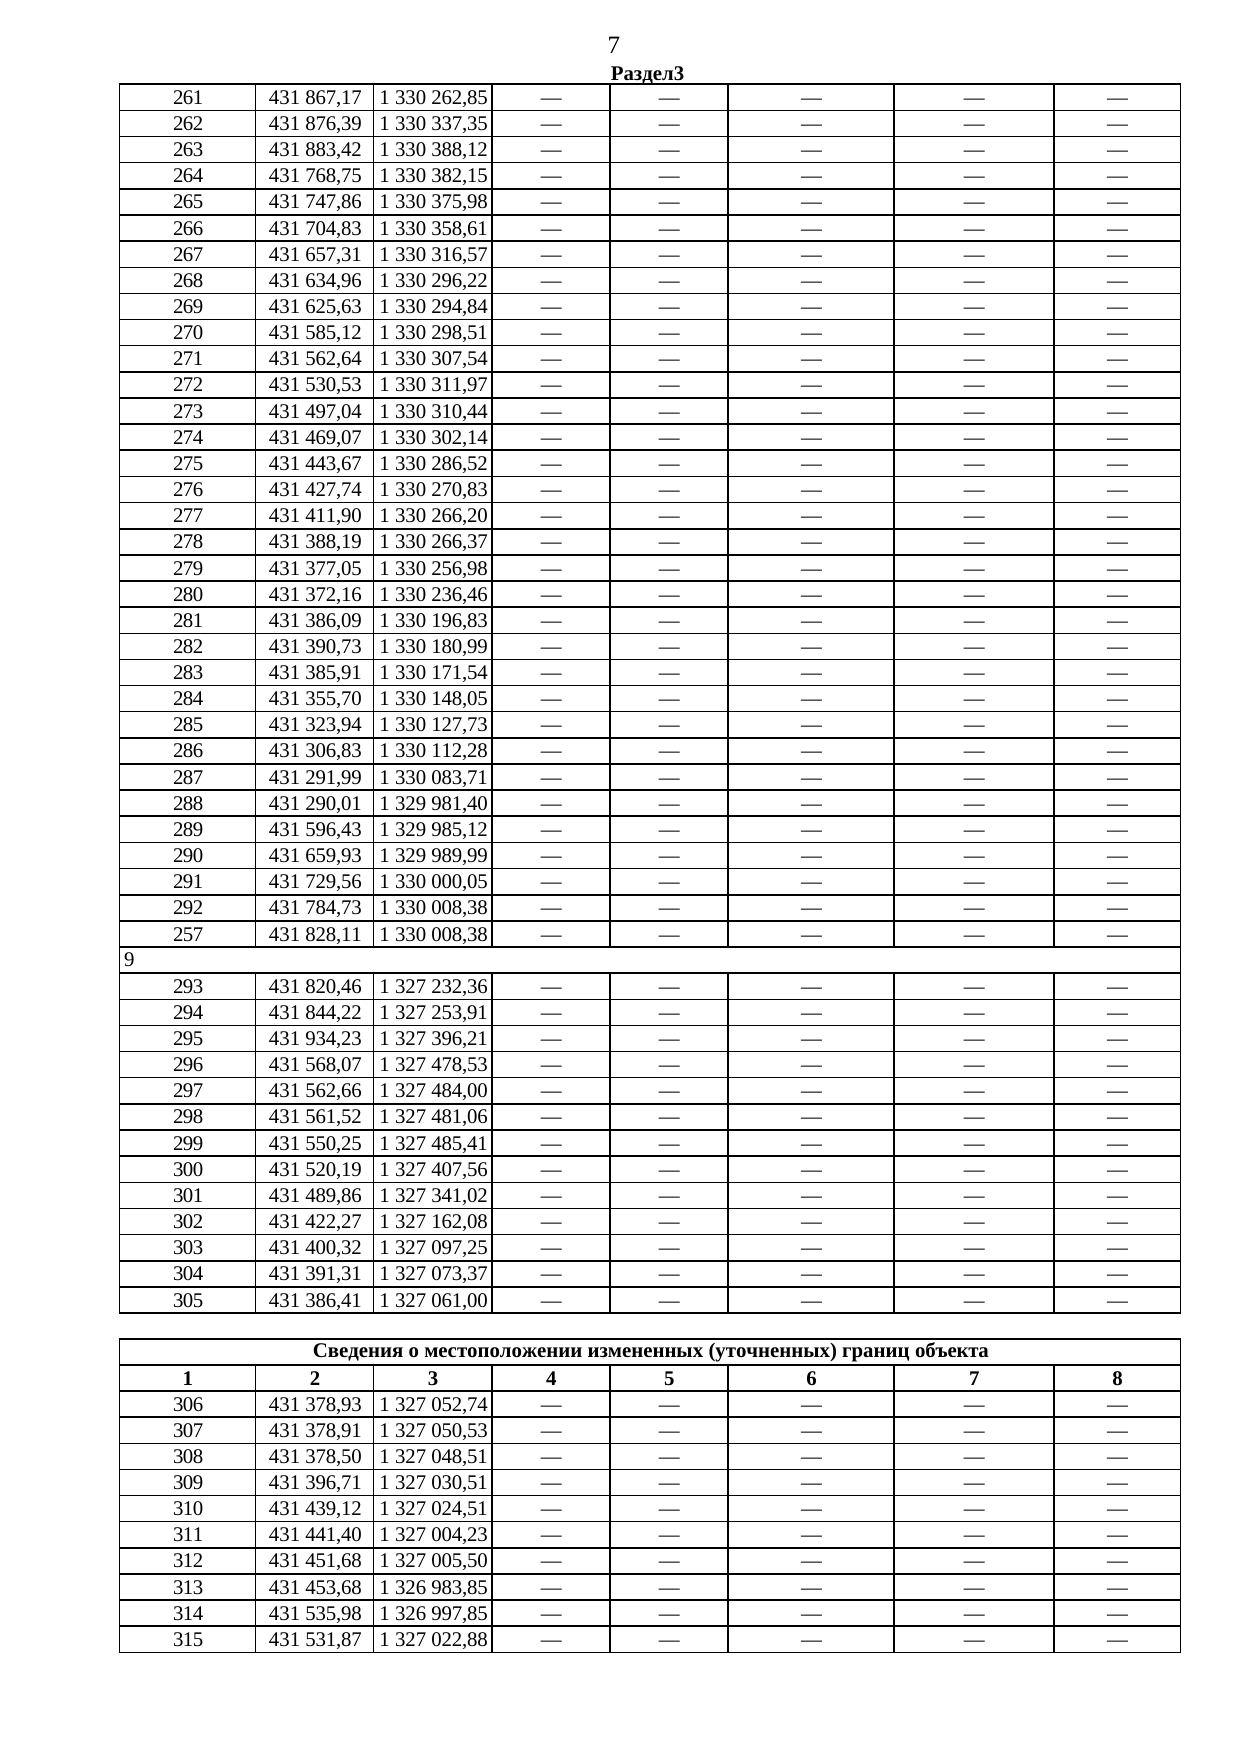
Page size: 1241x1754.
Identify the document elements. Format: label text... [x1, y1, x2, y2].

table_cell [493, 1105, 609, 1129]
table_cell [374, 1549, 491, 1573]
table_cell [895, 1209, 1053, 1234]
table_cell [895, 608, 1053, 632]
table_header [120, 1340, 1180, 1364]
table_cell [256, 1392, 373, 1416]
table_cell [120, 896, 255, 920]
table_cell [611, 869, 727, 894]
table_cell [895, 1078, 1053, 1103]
table_cell 266 [120, 216, 255, 240]
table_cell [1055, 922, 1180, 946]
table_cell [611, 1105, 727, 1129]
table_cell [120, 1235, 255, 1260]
table_cell — [729, 320, 893, 345]
table_cell 431 469,07 [256, 425, 373, 449]
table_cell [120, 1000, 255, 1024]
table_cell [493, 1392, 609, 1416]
table_cell 271 [120, 346, 255, 371]
table_cell — [895, 111, 1053, 136]
table_cell — [493, 268, 609, 292]
table_cell — [729, 451, 893, 476]
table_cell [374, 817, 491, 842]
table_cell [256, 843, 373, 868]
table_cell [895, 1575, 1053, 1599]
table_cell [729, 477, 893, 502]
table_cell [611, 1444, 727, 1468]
table_cell — [493, 242, 609, 266]
table_cell 431 530,53 [256, 373, 373, 397]
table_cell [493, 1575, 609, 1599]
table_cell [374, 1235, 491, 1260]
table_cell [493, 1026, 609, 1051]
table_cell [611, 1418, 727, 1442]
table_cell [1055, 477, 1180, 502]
table_cell — [493, 346, 609, 371]
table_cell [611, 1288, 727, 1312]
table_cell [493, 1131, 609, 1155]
table_cell 261 [120, 85, 255, 109]
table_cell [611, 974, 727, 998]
table_cell — [729, 163, 893, 188]
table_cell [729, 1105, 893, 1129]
table_cell — [611, 451, 727, 476]
table_cell — [1055, 137, 1180, 162]
table_cell — [1055, 216, 1180, 240]
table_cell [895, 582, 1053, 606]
table_cell — [493, 399, 609, 423]
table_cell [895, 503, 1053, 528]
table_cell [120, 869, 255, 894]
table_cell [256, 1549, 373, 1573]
table_cell — [611, 425, 727, 449]
table_cell — [493, 190, 609, 214]
table_cell 1 330 311,97 [374, 373, 491, 397]
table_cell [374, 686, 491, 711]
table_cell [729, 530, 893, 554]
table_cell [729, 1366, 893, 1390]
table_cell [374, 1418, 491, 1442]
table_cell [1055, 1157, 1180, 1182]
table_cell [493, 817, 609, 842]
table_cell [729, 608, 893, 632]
table_cell — [895, 216, 1053, 240]
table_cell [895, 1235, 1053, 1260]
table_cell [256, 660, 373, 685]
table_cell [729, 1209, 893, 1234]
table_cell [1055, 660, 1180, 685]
table_cell 270 [120, 320, 255, 345]
table_cell — [493, 111, 609, 136]
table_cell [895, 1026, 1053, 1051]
table_cell 1 330 270,83 [374, 477, 491, 502]
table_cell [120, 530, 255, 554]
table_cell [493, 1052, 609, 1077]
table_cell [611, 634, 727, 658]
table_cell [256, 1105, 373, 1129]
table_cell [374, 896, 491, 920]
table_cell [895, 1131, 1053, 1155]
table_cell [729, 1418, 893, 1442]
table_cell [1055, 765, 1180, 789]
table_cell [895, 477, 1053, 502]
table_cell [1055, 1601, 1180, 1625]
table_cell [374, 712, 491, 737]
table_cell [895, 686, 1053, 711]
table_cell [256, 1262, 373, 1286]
table_cell — [493, 451, 609, 476]
table_cell — [611, 399, 727, 423]
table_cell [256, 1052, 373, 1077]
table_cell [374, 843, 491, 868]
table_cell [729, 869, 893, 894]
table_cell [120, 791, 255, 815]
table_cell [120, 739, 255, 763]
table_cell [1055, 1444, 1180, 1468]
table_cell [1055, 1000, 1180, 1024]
table_cell — [1055, 294, 1180, 319]
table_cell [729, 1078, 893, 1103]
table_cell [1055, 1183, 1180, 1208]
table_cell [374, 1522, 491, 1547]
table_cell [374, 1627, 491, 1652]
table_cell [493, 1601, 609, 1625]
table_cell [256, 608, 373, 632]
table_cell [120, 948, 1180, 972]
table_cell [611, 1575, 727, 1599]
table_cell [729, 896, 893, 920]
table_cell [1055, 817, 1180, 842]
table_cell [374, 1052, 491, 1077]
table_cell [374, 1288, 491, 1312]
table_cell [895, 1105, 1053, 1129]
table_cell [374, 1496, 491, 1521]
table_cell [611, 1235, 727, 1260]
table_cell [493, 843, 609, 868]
table_cell — [895, 373, 1053, 397]
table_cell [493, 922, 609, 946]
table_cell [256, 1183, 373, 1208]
table_cell — [895, 268, 1053, 292]
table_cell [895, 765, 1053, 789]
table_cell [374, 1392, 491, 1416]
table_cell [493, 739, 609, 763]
table_cell — [729, 399, 893, 423]
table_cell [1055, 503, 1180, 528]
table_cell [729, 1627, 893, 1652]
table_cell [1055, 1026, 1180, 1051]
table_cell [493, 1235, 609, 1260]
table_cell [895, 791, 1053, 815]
table_cell — [729, 85, 893, 109]
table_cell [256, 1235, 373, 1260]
table_cell — [895, 85, 1053, 109]
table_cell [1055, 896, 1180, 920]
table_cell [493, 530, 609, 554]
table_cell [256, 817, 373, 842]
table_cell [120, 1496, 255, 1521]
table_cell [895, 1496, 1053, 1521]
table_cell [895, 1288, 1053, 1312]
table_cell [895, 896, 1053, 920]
table_cell — [1055, 425, 1180, 449]
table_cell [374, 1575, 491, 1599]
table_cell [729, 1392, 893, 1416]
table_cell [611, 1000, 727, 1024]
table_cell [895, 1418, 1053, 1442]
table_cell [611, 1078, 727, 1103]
table_cell — [611, 216, 727, 240]
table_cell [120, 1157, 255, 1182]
table_cell — [493, 477, 609, 502]
table_cell 1 330 358,61 [374, 216, 491, 240]
table_cell — [1055, 451, 1180, 476]
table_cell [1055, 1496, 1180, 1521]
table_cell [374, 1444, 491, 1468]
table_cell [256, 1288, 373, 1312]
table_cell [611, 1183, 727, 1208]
table_cell 263 [120, 137, 255, 162]
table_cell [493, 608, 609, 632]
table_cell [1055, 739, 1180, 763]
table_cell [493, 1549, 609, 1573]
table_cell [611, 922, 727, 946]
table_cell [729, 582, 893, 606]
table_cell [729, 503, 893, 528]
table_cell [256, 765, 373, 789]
table_cell — [493, 425, 609, 449]
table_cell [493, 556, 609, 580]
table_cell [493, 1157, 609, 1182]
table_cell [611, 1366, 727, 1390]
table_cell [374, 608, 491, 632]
table_cell — [729, 294, 893, 319]
table_cell — [611, 137, 727, 162]
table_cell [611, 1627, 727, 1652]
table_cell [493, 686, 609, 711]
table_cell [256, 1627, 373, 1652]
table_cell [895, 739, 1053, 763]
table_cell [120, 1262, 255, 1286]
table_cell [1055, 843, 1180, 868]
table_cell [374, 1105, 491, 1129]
table_cell 276 [120, 477, 255, 502]
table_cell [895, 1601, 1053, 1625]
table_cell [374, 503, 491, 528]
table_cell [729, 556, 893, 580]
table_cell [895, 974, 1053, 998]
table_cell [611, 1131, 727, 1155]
table_cell — [1055, 163, 1180, 188]
table_cell 431 876,39 [256, 111, 373, 136]
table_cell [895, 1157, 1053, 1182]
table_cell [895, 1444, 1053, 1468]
table_cell 264 [120, 163, 255, 188]
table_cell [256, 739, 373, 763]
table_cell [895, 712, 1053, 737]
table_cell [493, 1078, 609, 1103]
table_cell — [729, 137, 893, 162]
table_cell 431 867,17 [256, 85, 373, 109]
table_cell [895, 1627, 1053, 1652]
table_cell 431 443,67 [256, 451, 373, 476]
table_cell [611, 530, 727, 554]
table_cell — [493, 294, 609, 319]
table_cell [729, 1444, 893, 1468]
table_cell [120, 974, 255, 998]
table_cell — [729, 242, 893, 266]
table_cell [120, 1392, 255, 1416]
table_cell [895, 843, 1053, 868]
table_cell — [1055, 242, 1180, 266]
table_cell 272 [120, 373, 255, 397]
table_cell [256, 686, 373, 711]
table_cell — [493, 137, 609, 162]
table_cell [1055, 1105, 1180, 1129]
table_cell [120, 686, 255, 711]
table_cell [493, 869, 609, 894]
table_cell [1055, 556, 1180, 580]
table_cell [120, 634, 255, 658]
table_cell 262 [120, 111, 255, 136]
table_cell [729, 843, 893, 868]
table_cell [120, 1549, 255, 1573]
table_cell — [1055, 346, 1180, 371]
table_cell 431 625,63 [256, 294, 373, 319]
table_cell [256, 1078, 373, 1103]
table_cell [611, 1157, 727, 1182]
table_cell — [611, 373, 727, 397]
table_cell — [493, 373, 609, 397]
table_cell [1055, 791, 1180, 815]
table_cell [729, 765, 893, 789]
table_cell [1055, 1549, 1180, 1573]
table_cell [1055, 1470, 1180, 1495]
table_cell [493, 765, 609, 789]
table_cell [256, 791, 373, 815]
table_cell — [1055, 268, 1180, 292]
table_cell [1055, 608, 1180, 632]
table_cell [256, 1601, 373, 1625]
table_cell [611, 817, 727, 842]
table_cell — [1055, 190, 1180, 214]
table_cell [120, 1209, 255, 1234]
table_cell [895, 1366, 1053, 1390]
table_cell — [1055, 111, 1180, 136]
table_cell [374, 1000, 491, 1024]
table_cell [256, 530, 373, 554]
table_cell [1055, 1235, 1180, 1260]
table_cell — [895, 346, 1053, 371]
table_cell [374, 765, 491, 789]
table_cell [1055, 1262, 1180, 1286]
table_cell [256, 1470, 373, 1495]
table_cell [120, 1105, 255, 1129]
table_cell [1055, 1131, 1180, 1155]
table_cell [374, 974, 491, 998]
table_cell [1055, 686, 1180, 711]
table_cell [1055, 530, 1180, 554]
table_cell — [1055, 399, 1180, 423]
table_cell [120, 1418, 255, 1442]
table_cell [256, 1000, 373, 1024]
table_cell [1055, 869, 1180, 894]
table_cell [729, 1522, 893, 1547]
table_cell 1 330 302,14 [374, 425, 491, 449]
table_cell 431 585,12 [256, 320, 373, 345]
table_cell — [611, 242, 727, 266]
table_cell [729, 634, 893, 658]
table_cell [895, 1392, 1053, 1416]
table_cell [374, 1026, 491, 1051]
table_cell 431 747,86 [256, 190, 373, 214]
table_cell 1 330 286,52 [374, 451, 491, 476]
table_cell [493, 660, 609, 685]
table_cell 265 [120, 190, 255, 214]
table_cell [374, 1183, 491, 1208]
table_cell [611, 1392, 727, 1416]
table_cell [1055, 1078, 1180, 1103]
table_cell — [611, 268, 727, 292]
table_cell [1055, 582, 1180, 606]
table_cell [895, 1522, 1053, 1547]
table_cell — [729, 425, 893, 449]
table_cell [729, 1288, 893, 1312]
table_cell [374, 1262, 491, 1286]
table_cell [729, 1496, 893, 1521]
table_cell 431 657,31 [256, 242, 373, 266]
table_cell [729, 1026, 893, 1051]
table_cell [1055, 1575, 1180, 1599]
table_cell 269 [120, 294, 255, 319]
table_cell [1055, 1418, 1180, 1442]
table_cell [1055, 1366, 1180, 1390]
table_cell 431 427,74 [256, 477, 373, 502]
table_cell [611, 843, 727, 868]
table_cell 431 497,04 [256, 399, 373, 423]
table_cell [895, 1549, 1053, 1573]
table_cell — [1055, 320, 1180, 345]
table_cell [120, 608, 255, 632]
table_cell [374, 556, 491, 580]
table_cell 273 [120, 399, 255, 423]
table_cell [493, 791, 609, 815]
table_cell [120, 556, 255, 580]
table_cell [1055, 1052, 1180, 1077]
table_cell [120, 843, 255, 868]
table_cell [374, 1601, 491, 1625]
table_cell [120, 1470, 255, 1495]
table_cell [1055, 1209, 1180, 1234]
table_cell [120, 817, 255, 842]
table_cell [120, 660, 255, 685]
table_cell 1 330 337,35 [374, 111, 491, 136]
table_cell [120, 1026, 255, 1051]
table_cell 274 [120, 425, 255, 449]
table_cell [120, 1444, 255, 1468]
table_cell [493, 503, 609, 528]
table_cell 268 [120, 268, 255, 292]
table_cell 431 704,83 [256, 216, 373, 240]
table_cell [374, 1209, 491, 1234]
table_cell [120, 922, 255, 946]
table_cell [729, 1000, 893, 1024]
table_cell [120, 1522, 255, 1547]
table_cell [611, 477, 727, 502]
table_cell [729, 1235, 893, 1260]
table_cell — [611, 346, 727, 371]
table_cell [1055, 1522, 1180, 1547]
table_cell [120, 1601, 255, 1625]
table_cell 431 562,64 [256, 346, 373, 371]
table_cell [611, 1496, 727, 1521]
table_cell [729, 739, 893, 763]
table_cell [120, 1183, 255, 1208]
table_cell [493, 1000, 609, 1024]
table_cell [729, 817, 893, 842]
table_cell — [895, 190, 1053, 214]
table_cell 431 883,42 [256, 137, 373, 162]
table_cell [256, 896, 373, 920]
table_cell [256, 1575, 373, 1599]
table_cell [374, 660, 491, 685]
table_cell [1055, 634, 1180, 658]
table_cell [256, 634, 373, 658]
table_cell — [895, 425, 1053, 449]
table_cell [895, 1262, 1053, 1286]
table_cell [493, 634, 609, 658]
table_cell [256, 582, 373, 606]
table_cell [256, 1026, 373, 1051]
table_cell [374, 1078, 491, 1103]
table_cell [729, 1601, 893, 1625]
table_cell — [729, 190, 893, 214]
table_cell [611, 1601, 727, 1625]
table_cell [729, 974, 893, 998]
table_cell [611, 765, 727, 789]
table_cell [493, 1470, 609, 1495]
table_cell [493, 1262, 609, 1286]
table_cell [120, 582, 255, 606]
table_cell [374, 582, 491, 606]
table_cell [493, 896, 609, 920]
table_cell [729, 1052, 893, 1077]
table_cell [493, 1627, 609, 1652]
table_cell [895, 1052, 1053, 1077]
table_cell — [611, 190, 727, 214]
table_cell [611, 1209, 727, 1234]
table_cell — [493, 216, 609, 240]
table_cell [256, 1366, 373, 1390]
table_cell — [611, 85, 727, 109]
table_cell 1 330 382,15 [374, 163, 491, 188]
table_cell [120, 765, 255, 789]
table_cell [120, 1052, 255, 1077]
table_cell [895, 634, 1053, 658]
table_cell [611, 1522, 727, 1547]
table_cell — [729, 268, 893, 292]
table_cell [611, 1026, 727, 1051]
table_cell — [895, 294, 1053, 319]
table_cell — [895, 399, 1053, 423]
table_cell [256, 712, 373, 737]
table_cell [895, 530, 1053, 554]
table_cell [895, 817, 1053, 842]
table_cell — [1055, 373, 1180, 397]
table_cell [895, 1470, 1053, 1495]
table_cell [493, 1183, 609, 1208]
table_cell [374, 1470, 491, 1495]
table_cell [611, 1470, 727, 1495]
table_cell 1 330 310,44 [374, 399, 491, 423]
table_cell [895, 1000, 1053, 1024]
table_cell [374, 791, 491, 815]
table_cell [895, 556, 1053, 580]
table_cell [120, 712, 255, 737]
table_cell — [493, 85, 609, 109]
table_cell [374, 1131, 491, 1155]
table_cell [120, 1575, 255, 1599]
table_cell — [895, 451, 1053, 476]
table_cell — [611, 163, 727, 188]
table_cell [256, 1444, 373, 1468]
table_cell 1 330 294,84 [374, 294, 491, 319]
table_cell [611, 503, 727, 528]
table_cell — [493, 320, 609, 345]
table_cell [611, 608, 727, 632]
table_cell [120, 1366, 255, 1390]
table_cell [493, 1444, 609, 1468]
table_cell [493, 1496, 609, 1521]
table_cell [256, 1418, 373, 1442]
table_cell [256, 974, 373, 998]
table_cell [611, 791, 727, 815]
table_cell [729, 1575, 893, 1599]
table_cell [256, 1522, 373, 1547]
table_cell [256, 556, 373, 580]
table_cell 267 [120, 242, 255, 266]
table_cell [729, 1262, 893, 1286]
table_cell 1 330 296,22 [374, 268, 491, 292]
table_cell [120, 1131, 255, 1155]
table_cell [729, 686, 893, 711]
table_cell — [729, 346, 893, 371]
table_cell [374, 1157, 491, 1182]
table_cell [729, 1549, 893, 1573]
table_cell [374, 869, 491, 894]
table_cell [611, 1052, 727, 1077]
table_cell 1 330 375,98 [374, 190, 491, 214]
table_cell 431 768,75 [256, 163, 373, 188]
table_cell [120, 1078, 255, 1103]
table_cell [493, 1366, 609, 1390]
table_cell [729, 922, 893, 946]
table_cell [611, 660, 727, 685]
table_cell — [729, 373, 893, 397]
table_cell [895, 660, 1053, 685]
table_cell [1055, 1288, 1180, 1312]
table_cell 1 330 307,54 [374, 346, 491, 371]
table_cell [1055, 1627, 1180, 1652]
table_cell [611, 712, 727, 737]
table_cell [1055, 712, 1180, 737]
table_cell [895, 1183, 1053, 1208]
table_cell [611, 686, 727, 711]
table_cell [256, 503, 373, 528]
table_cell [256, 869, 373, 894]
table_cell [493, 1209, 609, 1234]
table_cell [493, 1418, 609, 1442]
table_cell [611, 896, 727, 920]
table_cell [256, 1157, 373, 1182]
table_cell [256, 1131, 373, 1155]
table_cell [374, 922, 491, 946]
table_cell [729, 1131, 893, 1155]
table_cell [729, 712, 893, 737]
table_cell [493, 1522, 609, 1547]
table_cell — [1055, 85, 1180, 109]
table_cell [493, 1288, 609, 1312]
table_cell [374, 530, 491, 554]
table_cell — [611, 294, 727, 319]
table_cell 1 330 316,57 [374, 242, 491, 266]
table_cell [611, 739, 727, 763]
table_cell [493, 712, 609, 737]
table_cell 1 330 298,51 [374, 320, 491, 345]
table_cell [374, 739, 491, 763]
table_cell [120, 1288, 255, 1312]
table_cell — [895, 137, 1053, 162]
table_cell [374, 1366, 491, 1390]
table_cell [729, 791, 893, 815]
table_cell — [895, 163, 1053, 188]
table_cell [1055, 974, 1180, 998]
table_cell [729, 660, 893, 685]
table_cell — [611, 320, 727, 345]
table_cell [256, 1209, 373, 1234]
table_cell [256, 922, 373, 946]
table_cell — [729, 216, 893, 240]
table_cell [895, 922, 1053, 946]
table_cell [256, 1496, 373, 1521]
table_cell — [895, 242, 1053, 266]
table_cell — [493, 163, 609, 188]
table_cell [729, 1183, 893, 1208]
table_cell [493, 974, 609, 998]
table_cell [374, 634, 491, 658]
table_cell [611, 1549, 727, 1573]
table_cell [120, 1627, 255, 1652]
table_cell 1 330 388,12 [374, 137, 491, 162]
table_cell — [611, 111, 727, 136]
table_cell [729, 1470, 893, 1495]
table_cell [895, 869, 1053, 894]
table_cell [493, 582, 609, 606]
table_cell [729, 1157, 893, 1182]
table_cell 431 634,96 [256, 268, 373, 292]
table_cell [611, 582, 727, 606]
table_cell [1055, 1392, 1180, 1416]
table_cell — [729, 111, 893, 136]
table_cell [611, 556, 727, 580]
table_cell — [895, 320, 1053, 345]
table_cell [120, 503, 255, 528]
table_cell 1 330 262,85 [374, 85, 491, 109]
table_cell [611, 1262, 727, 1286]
table_cell 275 [120, 451, 255, 476]
